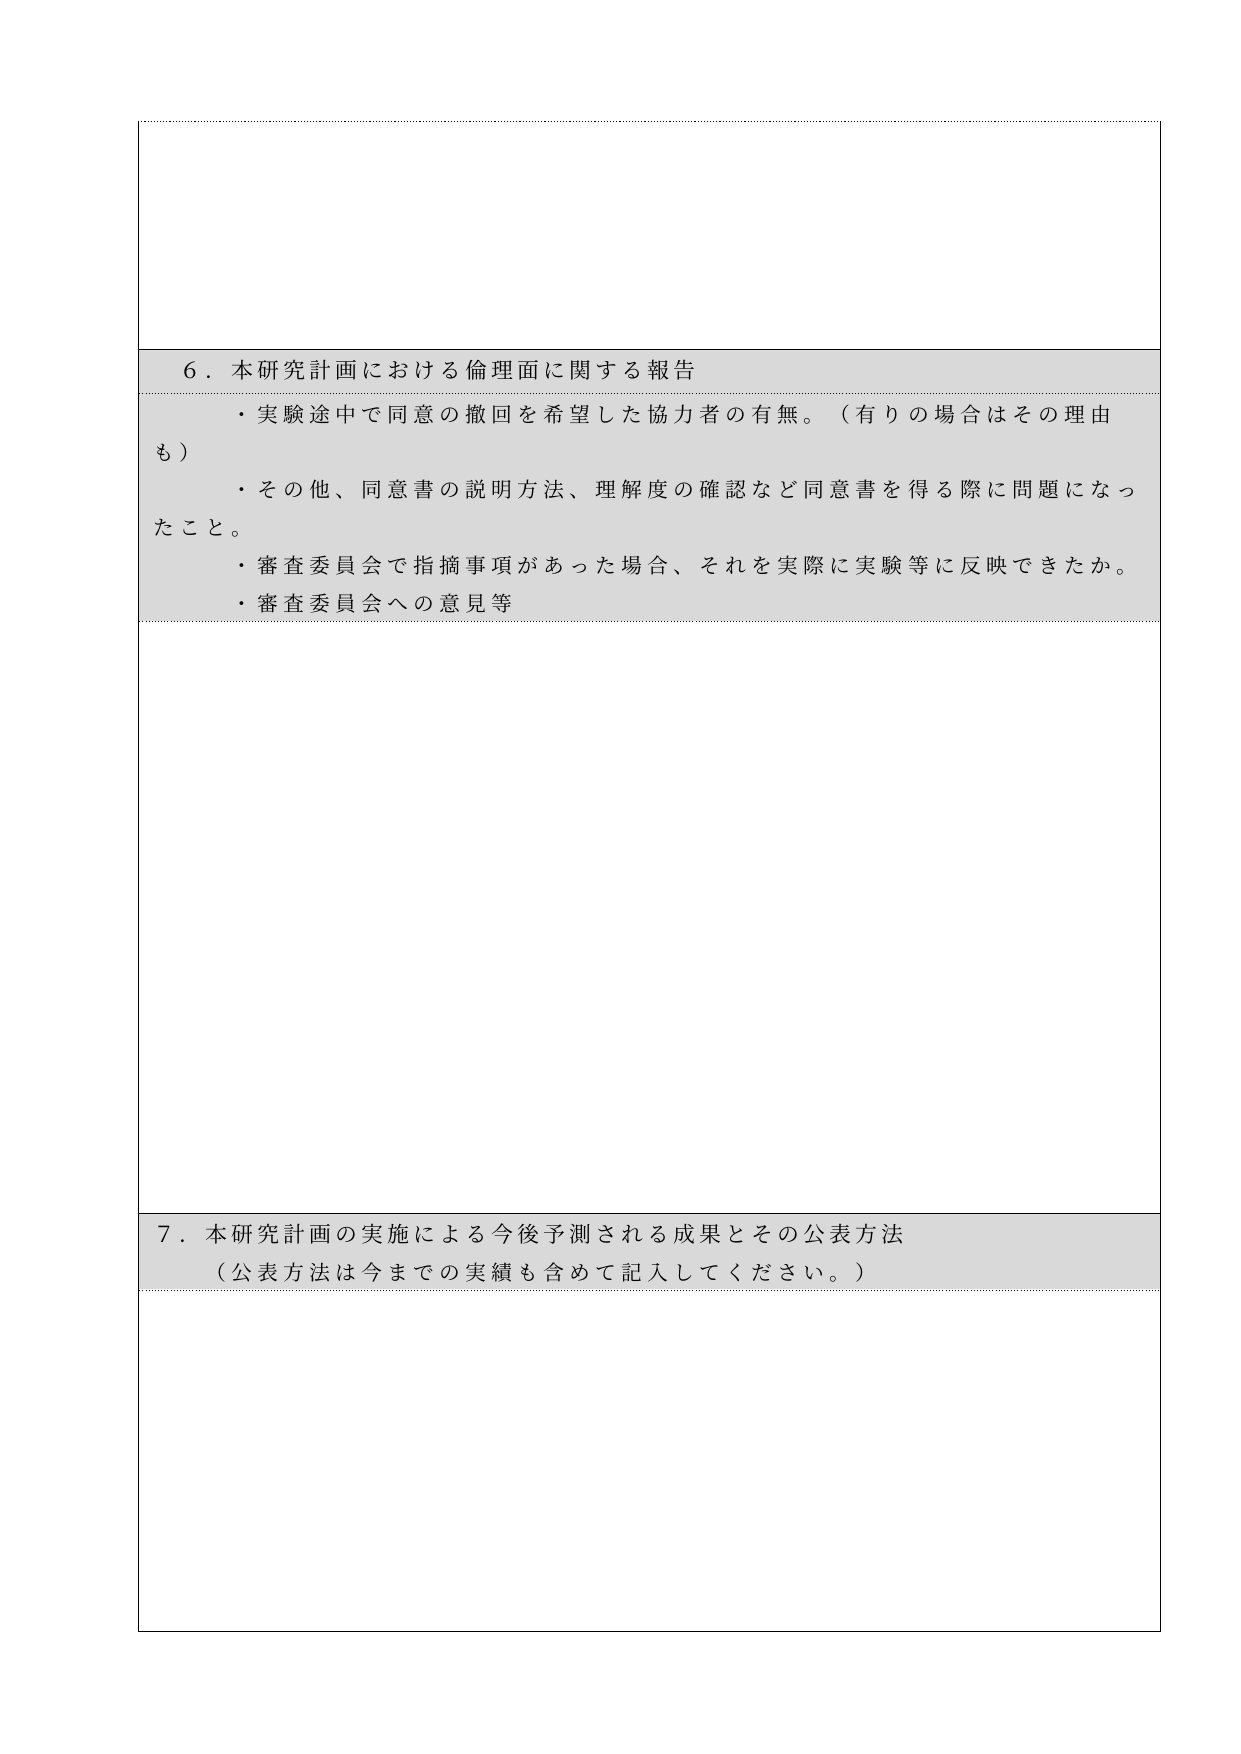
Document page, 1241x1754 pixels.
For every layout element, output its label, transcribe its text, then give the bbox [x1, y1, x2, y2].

table_cell ・実験途中で同意の撤回を希望した協力者の有無。（有りの場合はその理由も） ・その他、同意書の説明方法、理解度の確認など同意書を得る際に問題になったこと。 ・審査委員会で指摘事項があった場合、それを実際に実験等に反映できたか。 ・審査委員会への意見等 [139, 393, 1160, 621]
table_cell [139, 621, 1160, 1213]
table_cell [139, 121, 1160, 349]
table_cell ７．本研究計画の実施による今後予測される成果とその公表方法 （公表方法は今までの実績も含めて記入してください。） [139, 1214, 1160, 1289]
table_cell [139, 1290, 1160, 1631]
table_cell ６．本研究計画における倫理面に関する報告 [139, 350, 1160, 393]
